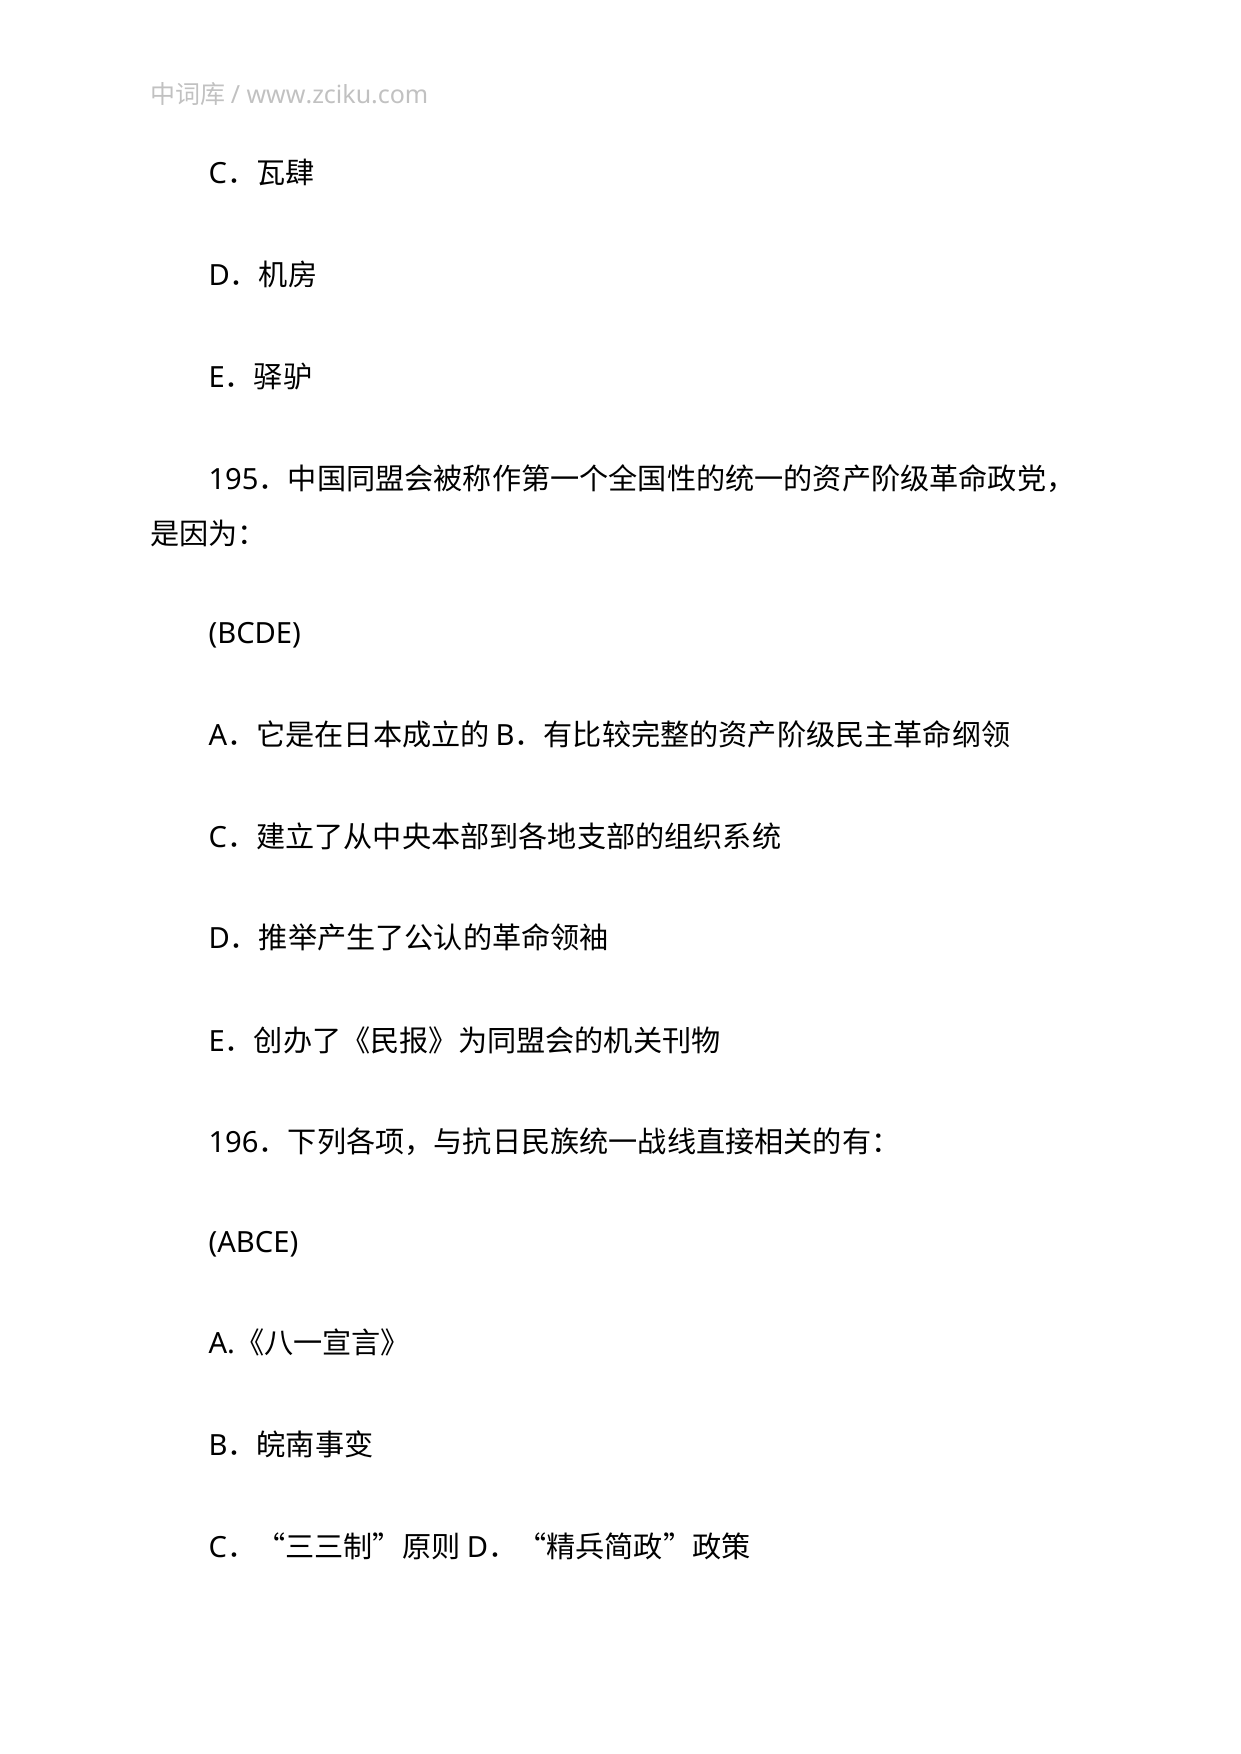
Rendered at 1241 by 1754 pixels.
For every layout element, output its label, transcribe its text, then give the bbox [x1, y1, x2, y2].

text A．它是在日本成立的B．有比较完整的资产阶级民主革命纲领 [150, 711, 1090, 753]
text D．推举产生了公认的革命领袖 [150, 915, 1090, 957]
text (BCDE) [150, 613, 1090, 652]
text C．瓦肆 [150, 150, 1090, 192]
text (ABCE) [150, 1221, 1090, 1261]
text B．皖南事变 [150, 1421, 1090, 1464]
text E．驿驴 [150, 354, 1090, 396]
text E．创办了《民报》为同盟会的机关刊物 [150, 1017, 1090, 1059]
text C．建立了从中央本部到各地支部的组织系统 [150, 813, 1090, 856]
text 195．中国同盟会被称作第一个全国性的统一的资产阶级革命政党，是因为： [150, 456, 1090, 553]
text D．机房 [150, 252, 1090, 294]
text A.《八一宣言》 [150, 1319, 1090, 1362]
text 196．下列各项，与抗日民族统一战线直接相关的有： [150, 1119, 1090, 1161]
text C．“三三制”原则 D．“精兵简政”政策 [150, 1523, 1090, 1566]
